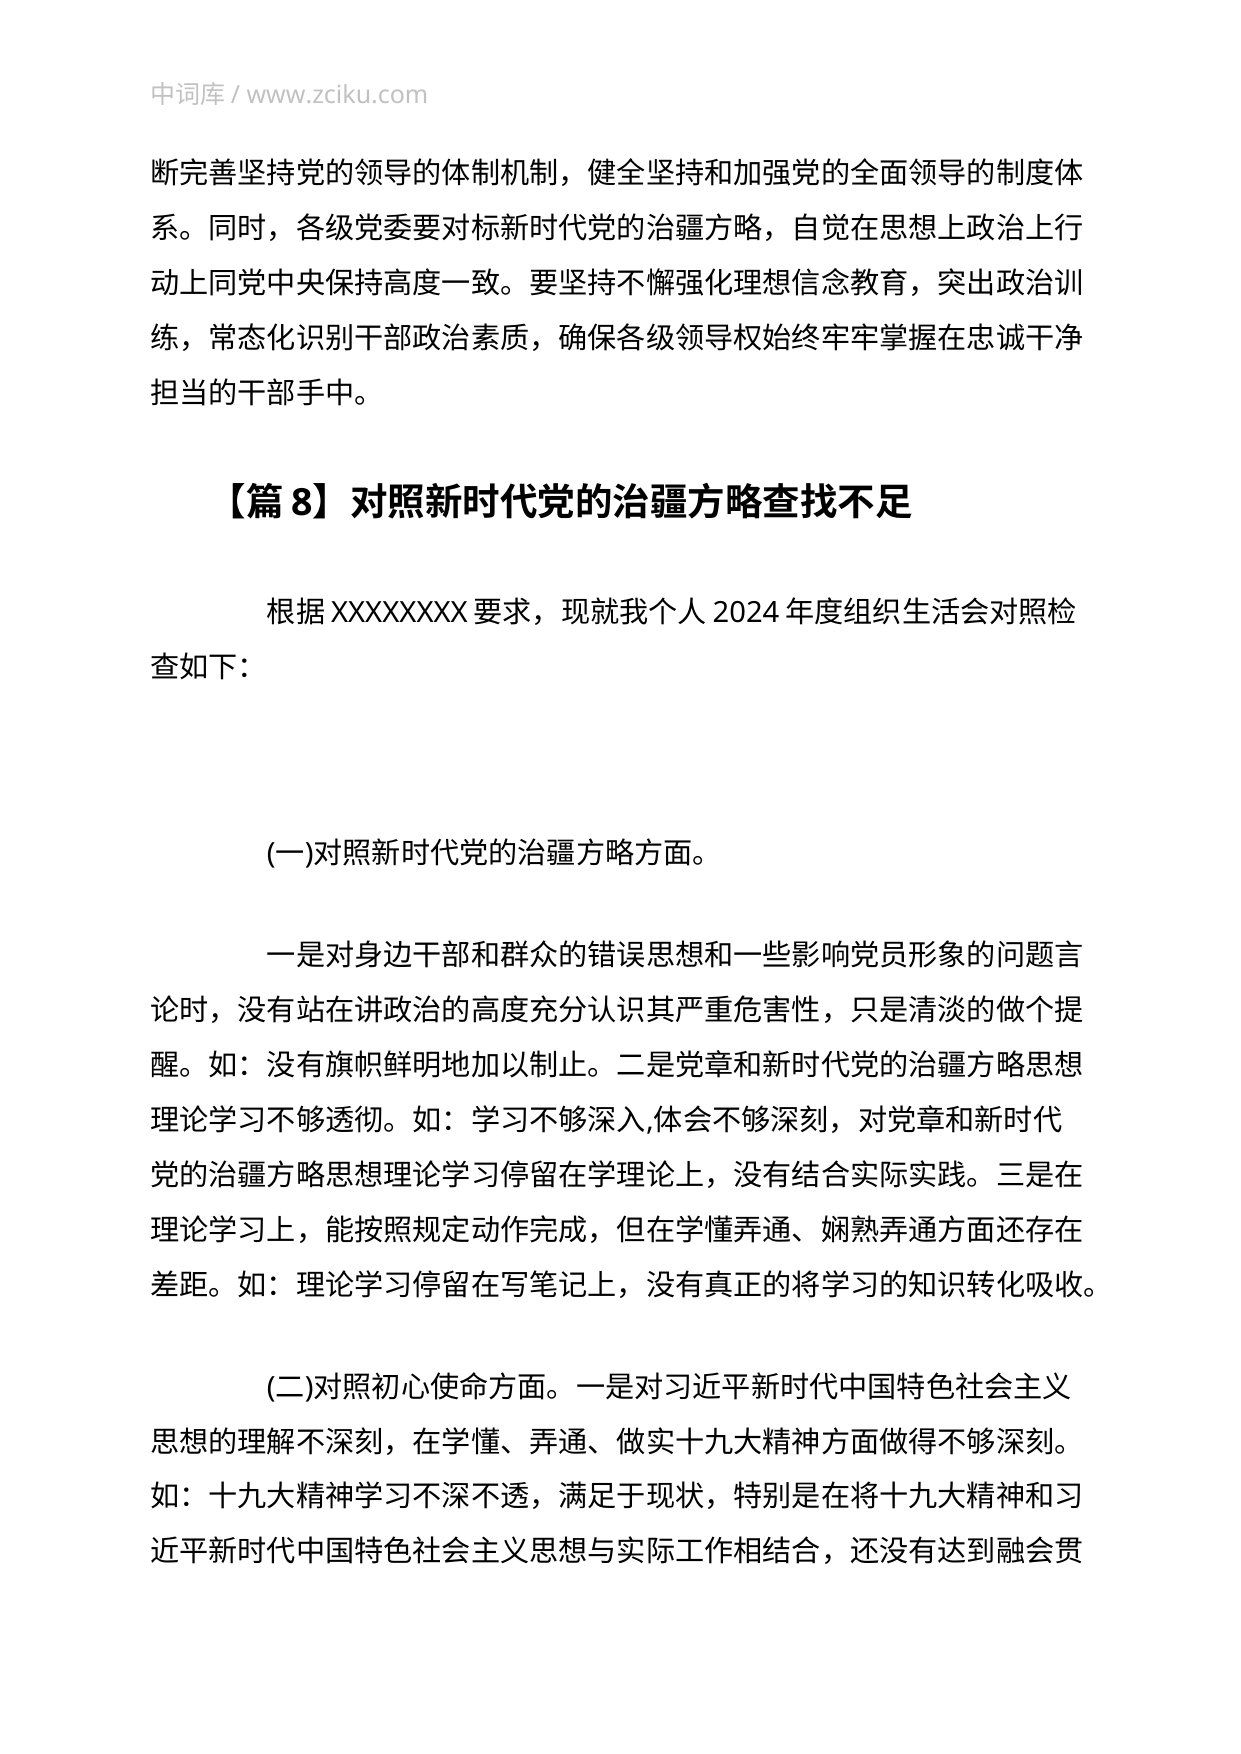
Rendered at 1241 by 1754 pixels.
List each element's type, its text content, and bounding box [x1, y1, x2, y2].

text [150, 1363, 1090, 1570]
text 根据XXXXXXXX要求，现就我个人2024年度组织生活会对照检查如下： [150, 589, 1090, 686]
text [150, 150, 1090, 412]
text 一是对身边干部和群众的错误思想和一些影响党员形象的问题言论时，没有站在讲政治的高度充分认识其严重危害性，只是清淡的做个提醒。如：没有旗帜鲜明地加以制止。二是党章和新时代党的治疆方略思想理论学习不够透彻。如：学习不够深入,体会不够深刻，对党章和新时代党的治疆方略思想理论学习停留在学理论上，没有结合实际实践。三是在理论学习上，能按照规定动作完成，但在学懂弄通、娴熟弄通方面还存在差距。如：理论学习停留在写笔记上，没有真正的将学习的知识转化吸收。 [150, 932, 1090, 1304]
text 【篇8】对照新时代党的治疆方略查找不足 [150, 471, 1090, 526]
text (一)对照新时代党的治疆方略方面。 [150, 830, 1090, 872]
